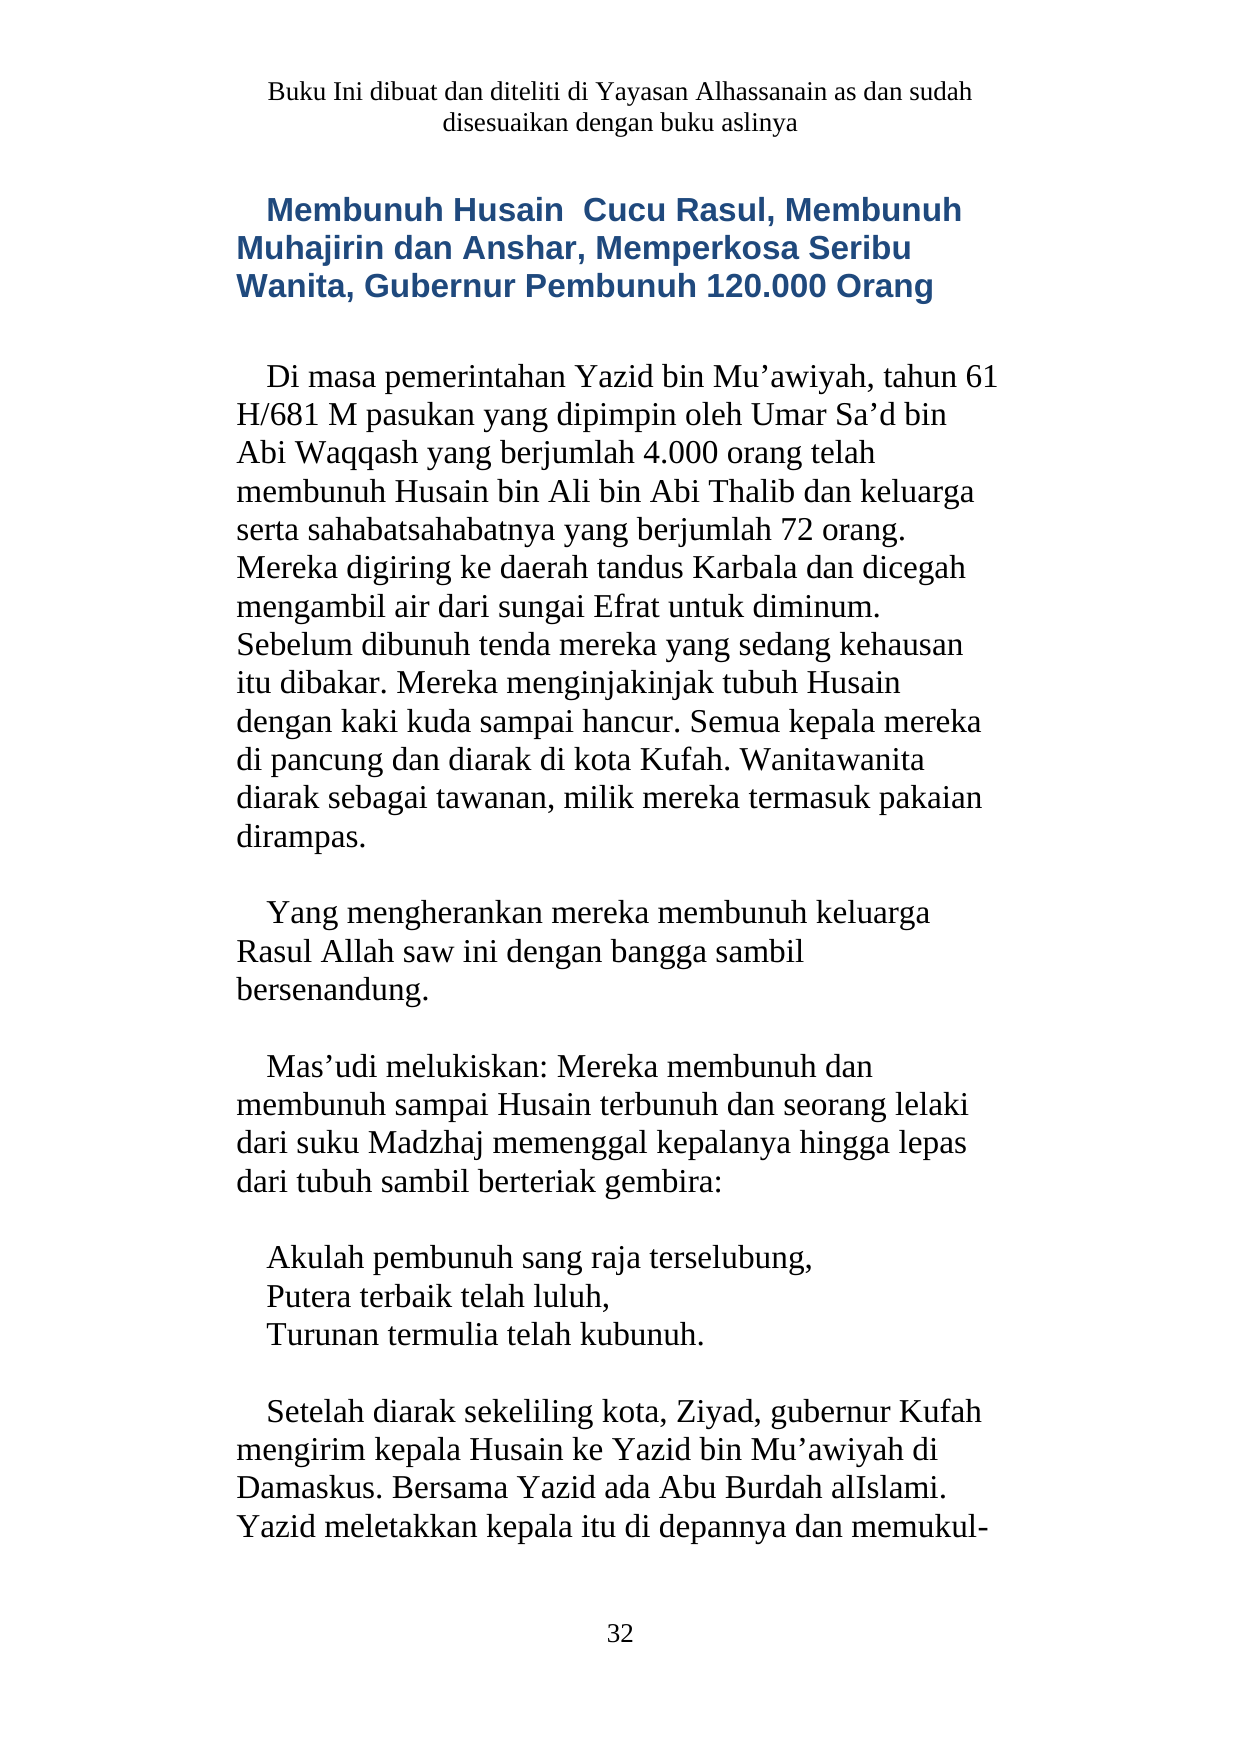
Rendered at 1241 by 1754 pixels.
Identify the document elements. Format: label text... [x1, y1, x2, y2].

text Di masa pemerintahan Yazid bin Mu’awiyah, tahun 61 H/681 M pasukan yang dipimpin oleh Umar Sa’d bin Abi Waqqash yang berjumlah 4.000 orang telah membunuh Husain bin Ali bin Abi Thalib dan keluarga serta sahabat­sahabatnya yang berjumlah 72 orang. Mereka digiring ke daerah tandus Karbala dan dicegah mengambil air dari sungai Efrat untuk diminum. Sebelum dibunuh tenda mereka yang sedang kehausan itu dibakar. Mereka menginjak­injak tubuh Husain dengan kaki kuda sampai hancur. Semua kepala mereka di pancung dan diarak di kota Kufah. Wanita­wanita diarak sebagai tawanan, milik mereka termasuk pakaian dirampas. [236, 356, 1004, 854]
text Akulah pembunuh sang raja terselubung, [236, 1237, 1004, 1276]
text Mas’udi melukiskan: Mereka membunuh dan membunuh sampai Husain terbunuh dan seorang lelaki dari suku Madzhaj memenggal kepalanya hingga lepas dari tubuh sambil berteriak gembira: [236, 1046, 1004, 1199]
text Putera terbaik telah luluh, [236, 1276, 1004, 1314]
subtitle Membunuh Husain ­ Cucu Rasul, Membunuh Muhajirin dan Anshar, Memperkosa Seribu Wanita, Gubernur Pembunuh 120.000 Orang [236, 190, 1004, 305]
text Yang mengherankan mereka membunuh keluarga Rasul Allah saw ini dengan bangga sambil bersenandung. [236, 892, 1004, 1007]
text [236, 1391, 1004, 1544]
text Turunan termulia telah kubunuh. [236, 1314, 1004, 1352]
